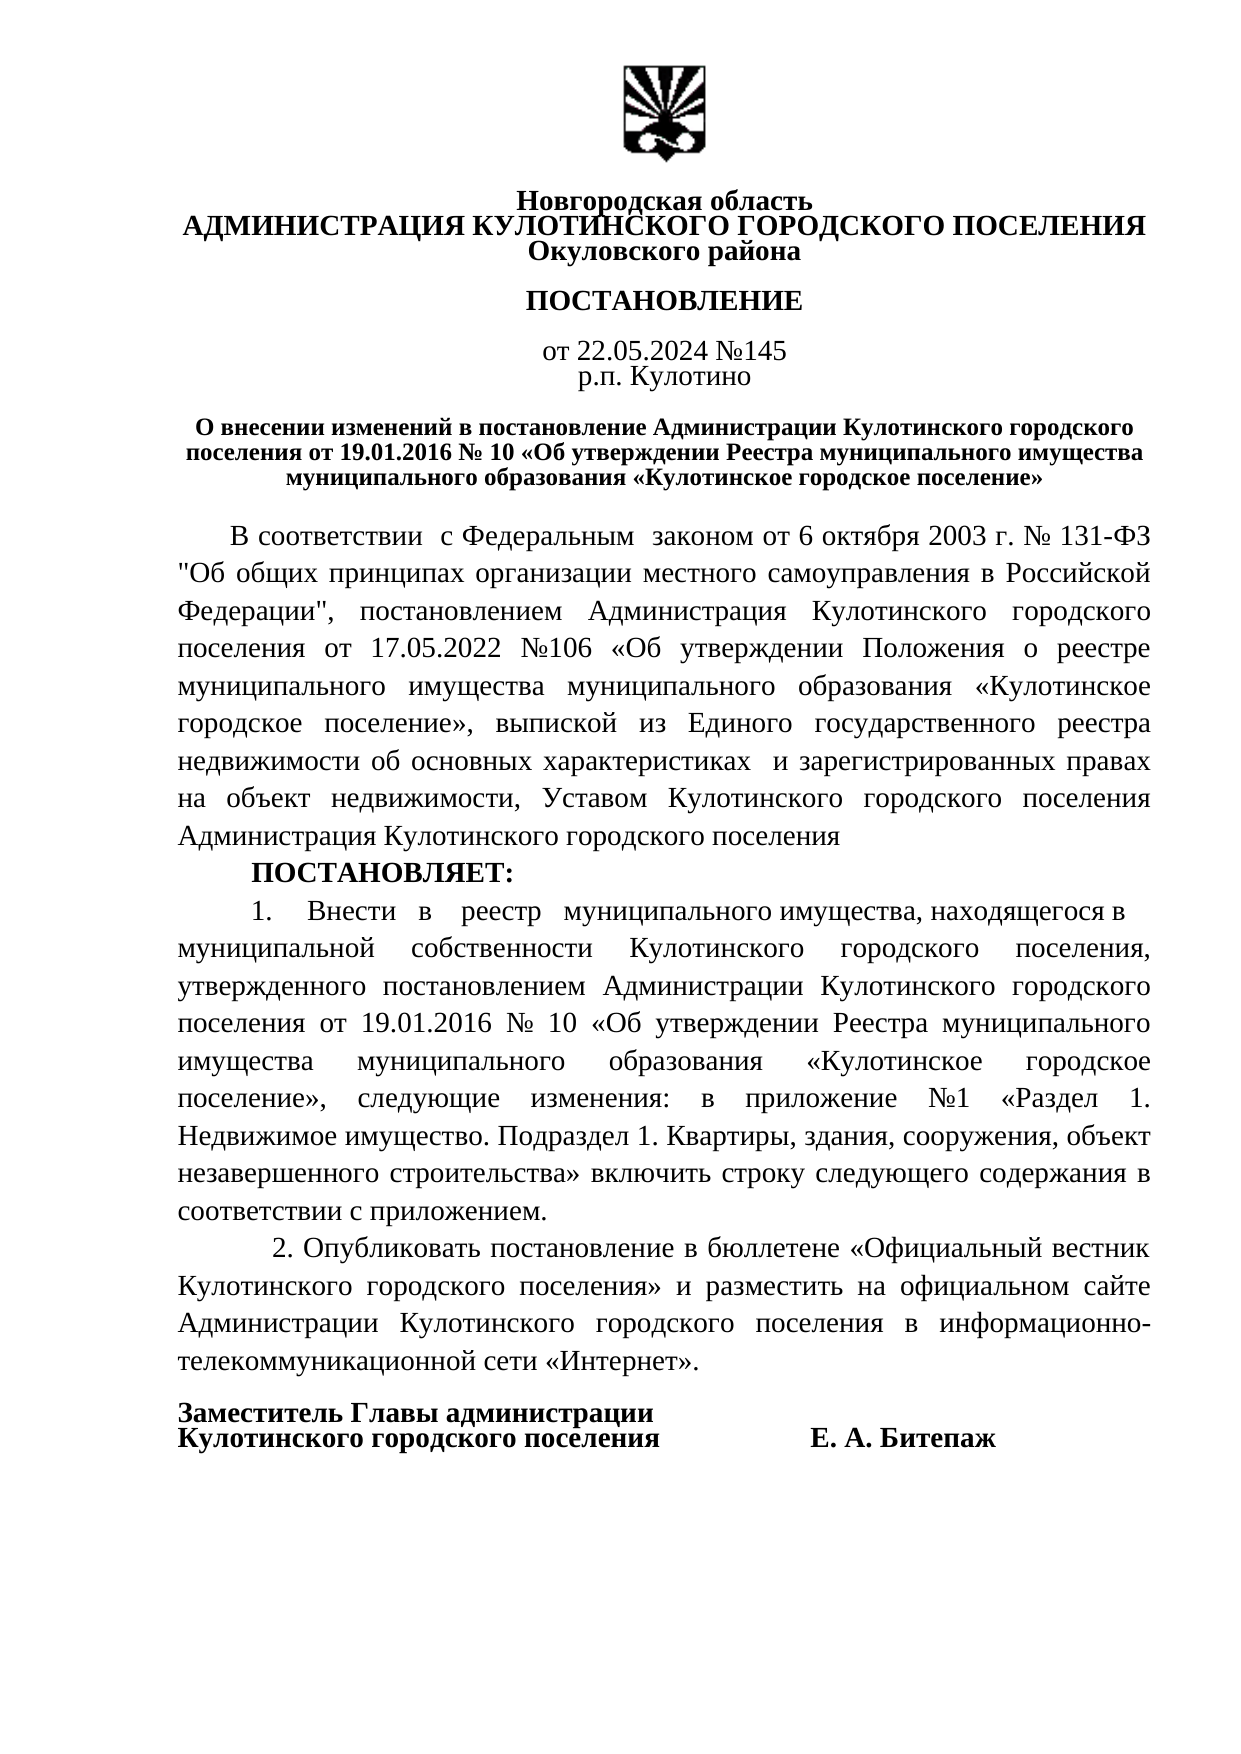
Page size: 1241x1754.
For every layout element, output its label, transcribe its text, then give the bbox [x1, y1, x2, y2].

text О внесении изменений в постановление Администрации Кулотинского городского поселения от 19.01.2016 № 10 «Об утверждении Реестра муниципального имущества муниципального образования «Кулотинское городское поселение» [177, 415, 1152, 490]
text от 22.05.2024 №145 [177, 340, 1152, 365]
text ПОСТАНОВЛЯЕТ: [177, 853, 1152, 890]
list Внести в реестр муниципального имущества, находящегося в [251, 890, 1152, 928]
text ПОСТАНОВЛЕНИЕ [177, 290, 1152, 315]
text 2. Опубликовать постановление в бюллетене «Официальный вестник Кулотинского городского поселения» и разместить на официальном сайте Администрации Кулотинского городского поселения в информационно-телекоммуникационной сети «Интернет». [177, 1228, 1152, 1378]
picture [617, 59, 712, 166]
text муниципальной собственности Кулотинского городского поселения, утвержденного постановлением Администрации Кулотинского городского поселения от 19.01.2016 № 10 «Об утверждении Реестра муниципального имущества муниципального образования «Кулотинское городское поселение», следующие изменения: в приложение №1 «Раздел 1. Недвижимое имущество. Подраздел 1. Квартиры, здания, сооружения, объект незавершенного строительства» включить строку следующего содержания в соответствии с приложением. [177, 928, 1152, 1228]
text АДМИНИСТРАЦИЯ КУЛОТИНСКОГО ГОРОДСКОГО ПОСЕЛЕНИЯ Окуловского района [177, 215, 1152, 265]
text В соответствии с Федеральным законом от 6 октября 2003 г. № 131-ФЗ "Об общих принципах организации местного самоуправления в Российской Федерации", постановлением Администрация Кулотинского городского поселения от 17.05.2022 №106 «Об утверждении Положения о реестре муниципального имущества муниципального образования «Кулотинское городское поселение», выпиской из Единого государственного реестра недвижимости об основных характеристиках и зарегистрированных правах на объект недвижимости, Уставом Кулотинского городского поселения Администрация Кулотинского городского поселения [177, 515, 1152, 853]
text р.п. Кулотино [177, 365, 1152, 390]
text Новгородская область [177, 190, 1152, 215]
text Заместитель Главы администрации [177, 1403, 1152, 1428]
text Кулотинского городского поселения Е. А. Битепаж [177, 1428, 1152, 1453]
